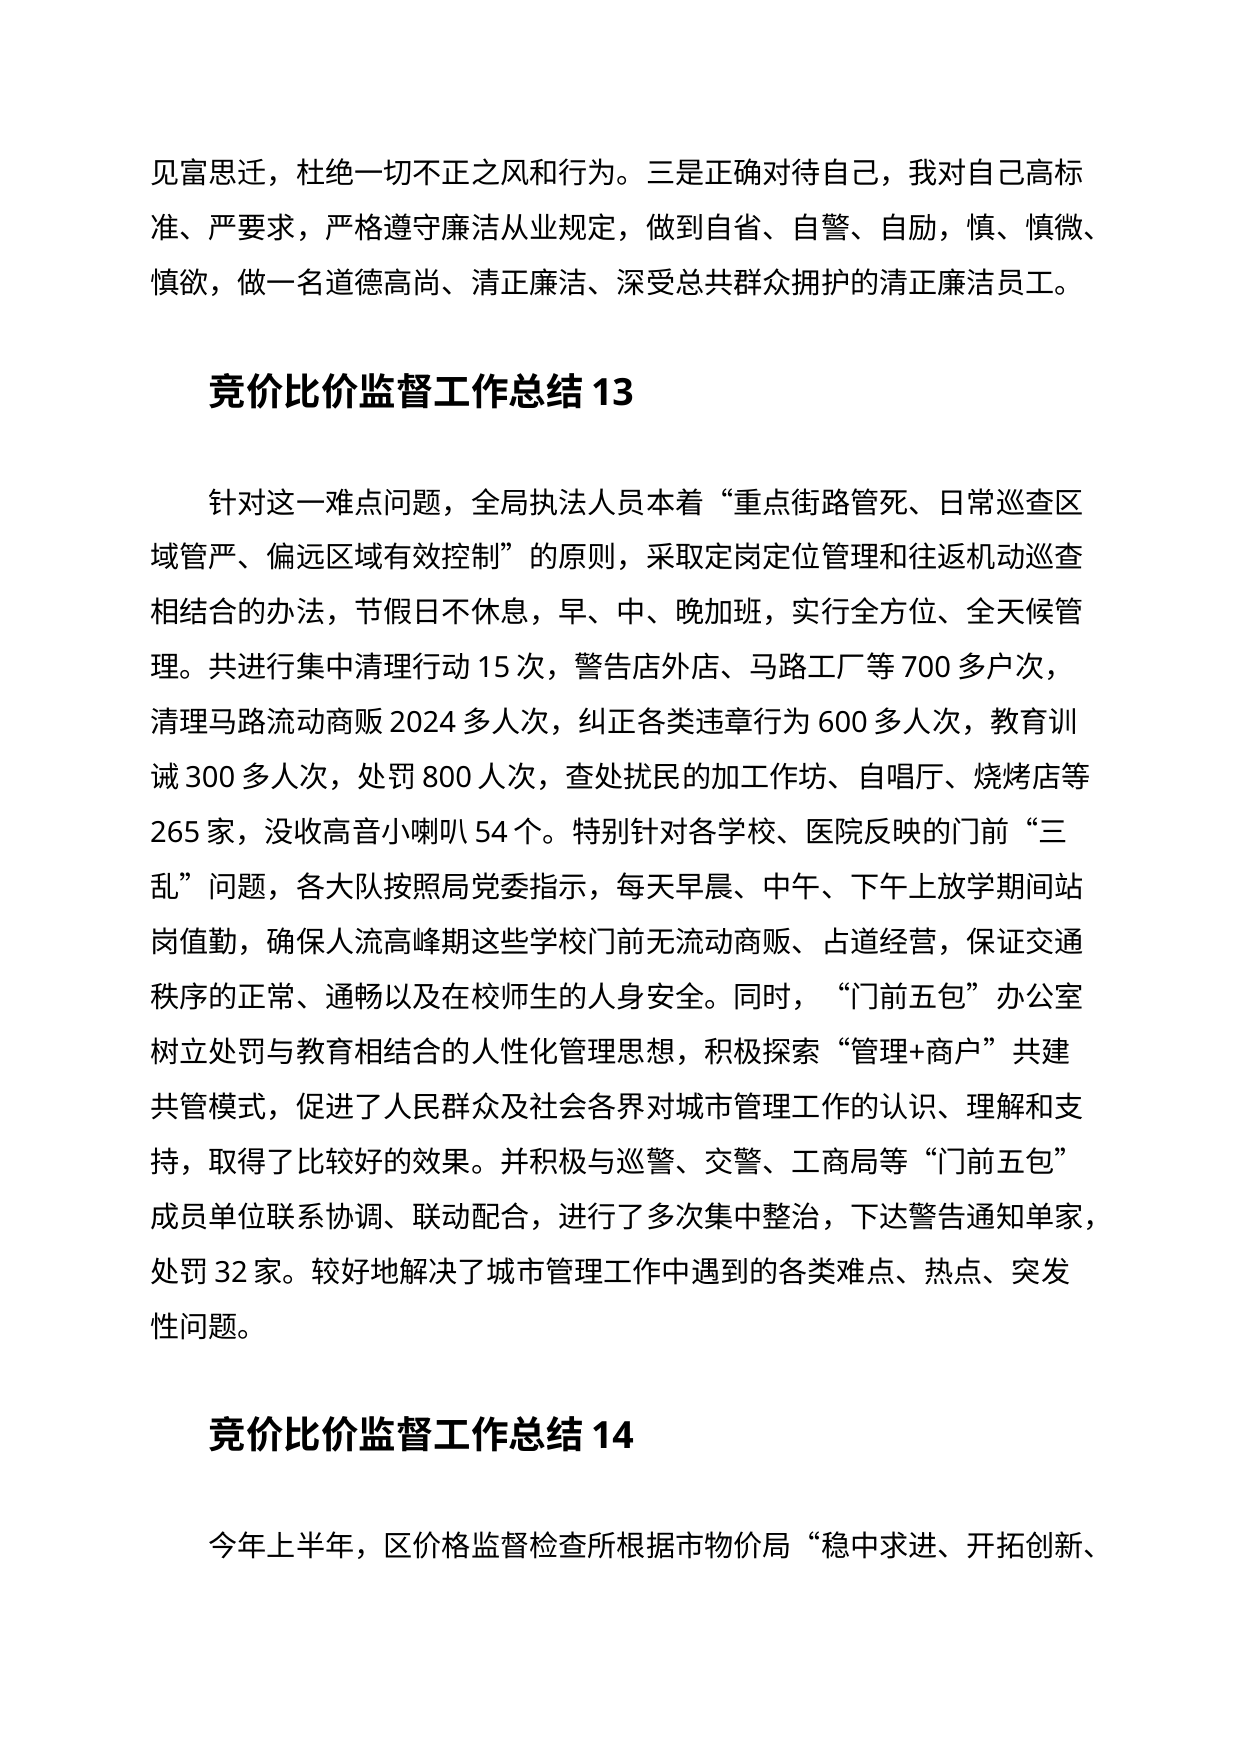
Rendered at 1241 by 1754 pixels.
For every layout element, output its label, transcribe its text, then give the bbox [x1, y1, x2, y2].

text 针对这一难点问题，全局执法人员本着“重点街路管死、日常巡查区域管严、偏远区域有效控制”的原则，采取定岗定位管理和往返机动巡查相结合的办法，节假日不休息，早、中、晚加班，实行全方位、全天候管理。共进行集中清理行动15次，警告店外店、马路工厂等700多户次，清理马路流动商贩2024多人次，纠正各类违章行为600多人次，教育训诫300多人次，处罚800人次，查处扰民的加工作坊、自唱厅、烧烤店等265家，没收高音小喇叭54个。特别针对各学校、医院反映的门前“三乱”问题，各大队按照局党委指示，每天早晨、中午、下午上放学期间站岗值勤，确保人流高峰期这些学校门前无流动商贩、占道经营，保证交通秩序的正常、通畅以及在校师生的人身安全。同时，“门前五包”办公室树立处罚与教育相结合的人性化管理思想，积极探索“管理+商户”共建共管模式，促进了人民群众及社会各界对城市管理工作的认识、理解和支持，取得了比较好的效果。并积极与巡警、交警、工商局等“门前五包”成员单位联系协调、联动配合，进行了多次集中整治，下达警告通知单家，处罚32家。较好地解决了城市管理工作中遇到的各类难点、热点、突发性问题。 [150, 479, 1090, 1346]
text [150, 1523, 1090, 1565]
text 竞价比价监督工作总结14 [150, 1405, 1090, 1459]
text 竞价比价监督工作总结13 [150, 362, 1090, 416]
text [150, 150, 1090, 302]
